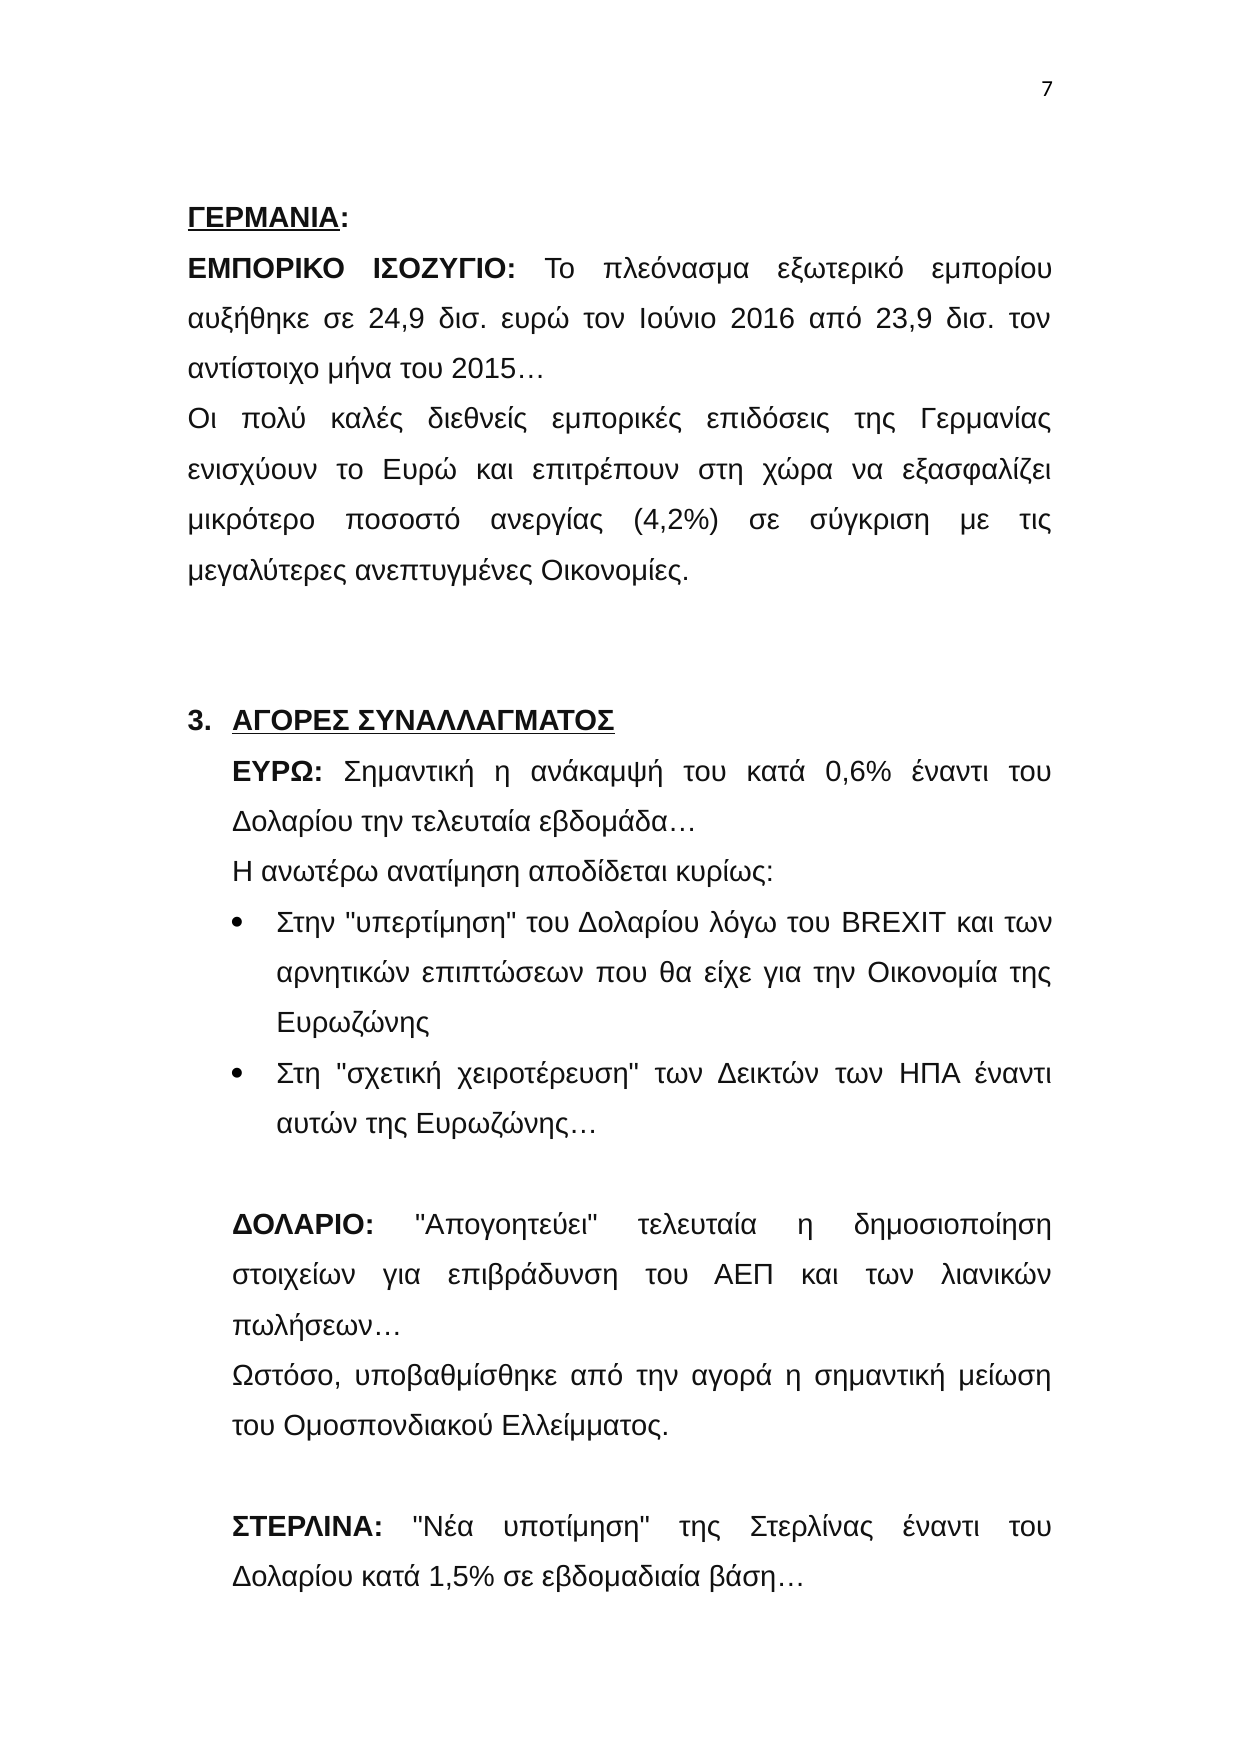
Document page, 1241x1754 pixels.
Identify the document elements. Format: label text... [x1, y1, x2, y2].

subtitle Οι πολύ καλές διεθνείς εμπορικές επιδόσεις της Γερμανίας ενισχύουν το Ευρώ και επιτρέπουν στη χώρα να εξασφαλίζει μικρότερο ποσοστό ανεργίας (4,2%) σε σύγκριση με τις μεγαλύτερες ανεπτυγμένες Οικονομίες. [187, 402, 1053, 586]
subtitle ΣΤΕΡΛΙΝΑ: "Νέα υποτίμηση" της Στερλίνας έναντι του Δολαρίου κατά 1,5% σε εβδομαδιαία βάση… [232, 1509, 1053, 1593]
subtitle Στη "σχετική χειροτέρευση" των Δεικτών των ΗΠΑ έναντι αυτών της Ευρωζώνης… [232, 1056, 1053, 1140]
subtitle Στην "υπερτίμηση" του Δολαρίου λόγω του BREXIT και των αρνητικών επιπτώσεων που θα είχε για την Οικονομία της Ευρωζώνης [232, 905, 1053, 1039]
subtitle Η ανωτέρω ανατίμηση αποδίδεται κυρίως: [232, 854, 1053, 888]
subtitle ΑΓΟΡΕΣ ΣΥΝΑΛΛΑΓΜΑΤΟΣ [187, 703, 1053, 737]
subtitle Ωστόσο, υποβαθμίσθηκε από την αγορά η σημαντική μείωση του Ομοσπονδιακού Ελλείμματος. [232, 1358, 1053, 1442]
subtitle ΕΜΠΟΡΙΚΟ ΙΣΟΖΥΓΙΟ: Το πλεόνασμα εξωτερικό εμπορίου αυξήθηκε σε 24,9 δισ. ευρώ τον Ιούνιο 2016 από 23,9 δισ. τον αντίστοιχο μήνα του 2015… [187, 251, 1053, 385]
subtitle ΓΕΡΜΑΝΙΑ: [187, 200, 1053, 234]
subtitle ΔΟΛΑΡΙΟ: "Απογοητεύει" τελευταία η δημοσιοποίηση στοιχείων για επιβράδυνση του ΑΕΠ και των λιανικών πωλήσεων… [232, 1207, 1053, 1341]
subtitle ΕΥΡΩ: Σημαντική η ανάκαμψή του κατά 0,6% έναντι του Δολαρίου την τελευταία εβδομάδα… [232, 754, 1053, 838]
